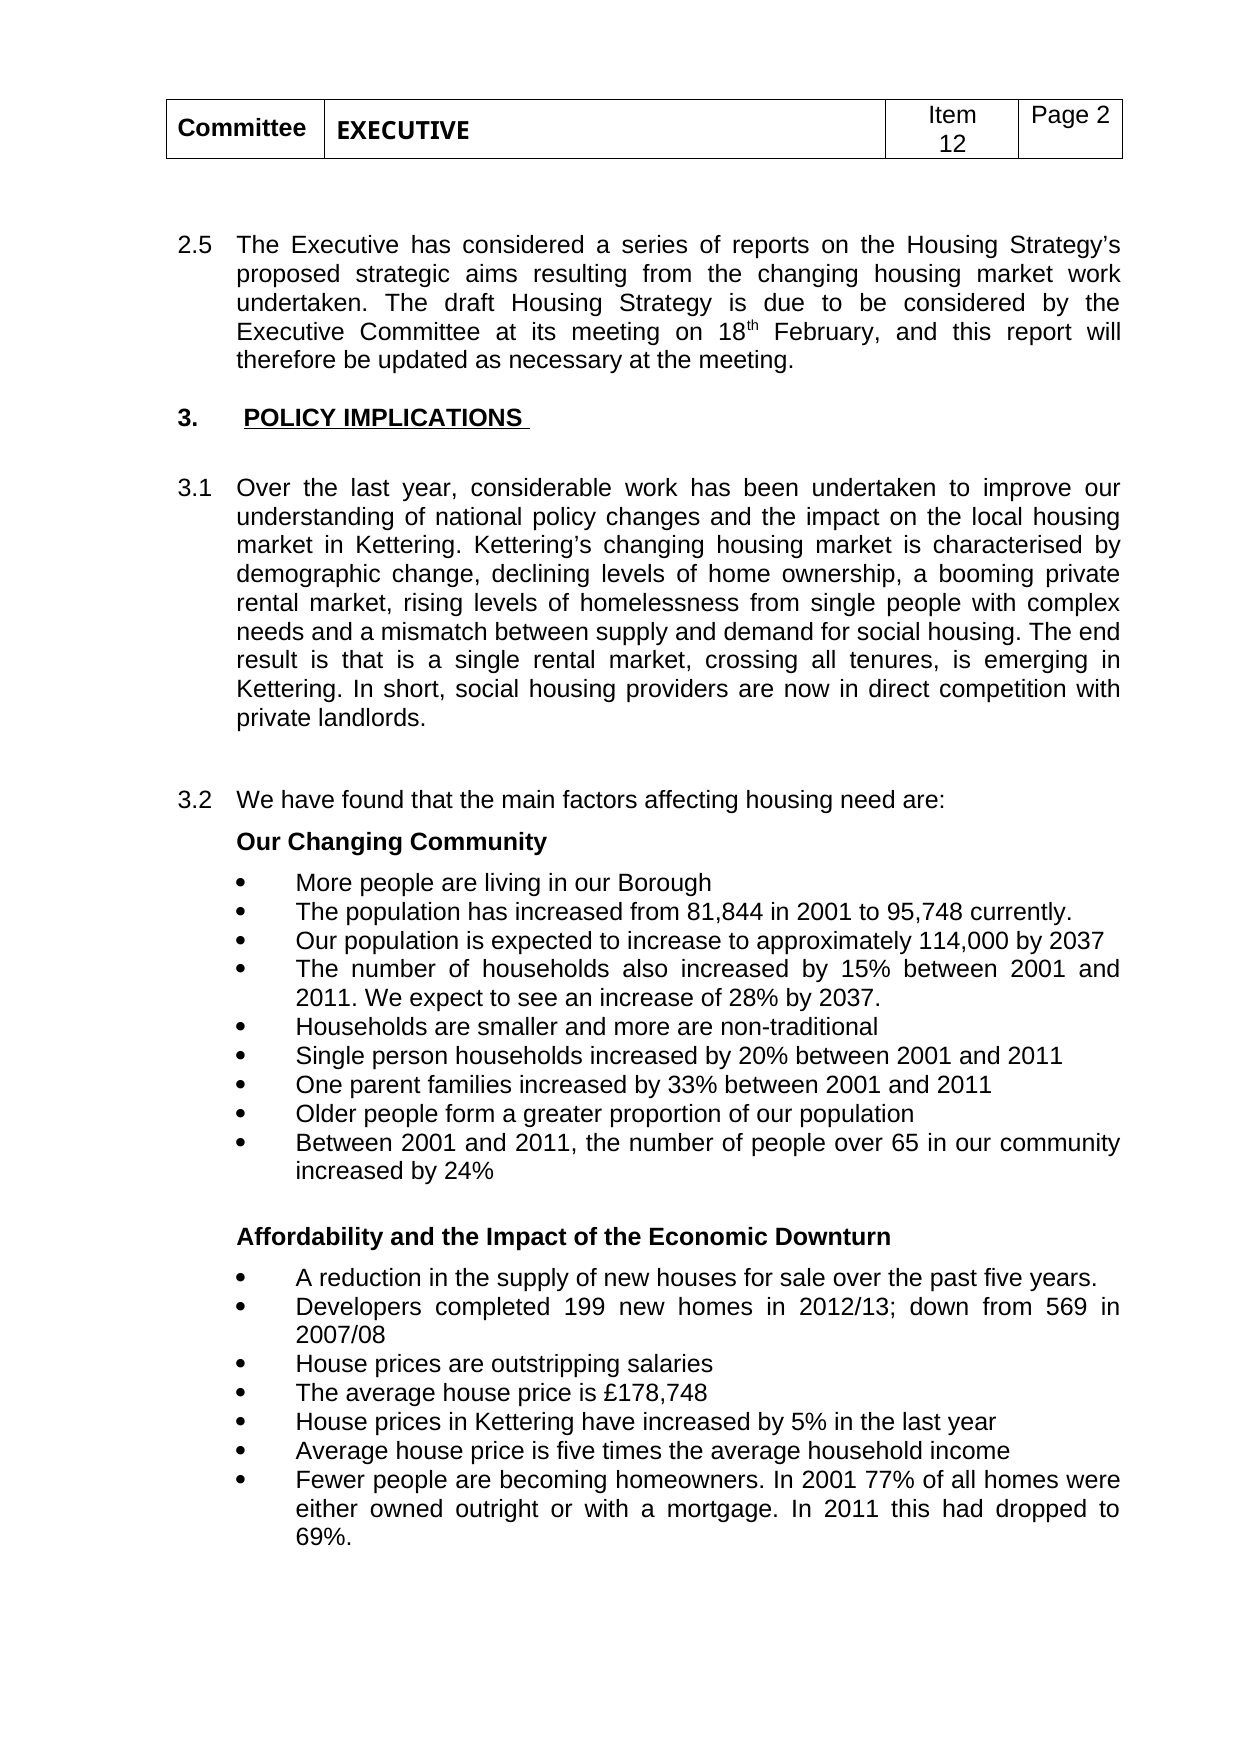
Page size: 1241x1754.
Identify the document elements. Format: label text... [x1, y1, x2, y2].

list Between 2001 and 2011, the number of people over 65 in our community increased by 24% [236, 1127, 1122, 1185]
text 3.2 We have found that the main factors affecting housing need are: [177, 785, 1122, 814]
list Households are smaller and more are non-traditional [236, 1012, 1122, 1041]
list The population has increased from 81,844 in 2001 to 95,748 currently. [236, 897, 1122, 926]
list Fewer people are becoming homeowners. In 2001 77% of all homes were either owned outright or with a mortgage. In 2011 this had dropped to 69%. [236, 1465, 1122, 1551]
list Average house price is five times the average household income [236, 1436, 1122, 1465]
text Our Changing Community [236, 827, 1122, 855]
list More people are living in our Borough [236, 868, 1122, 897]
text 3. POLICY IMPLICATIONS [177, 403, 1122, 432]
list Developers completed 199 new homes in 2012/13; down from 569 in 2007/08 [236, 1292, 1122, 1349]
list Our population is expected to increase to approximately 114,000 by 2037 [236, 926, 1122, 954]
text Affordability and the Impact of the Economic Downturn [177, 1222, 1122, 1250]
text 2.5 The Executive has considered a series of reports on the Housing Strategy’s proposed strategic aims resulting from the changing housing market work undertaken. The draft Housing Strategy is due to be considered by the Executive Committee at its meeting on 18th February, and this report will therefore be updated as necessary at the meeting. [177, 230, 1122, 374]
list The number of households also increased by 15% between 2001 and 2011. We expect to see an increase of 28% by 2037. [236, 954, 1122, 1012]
list The average house price is £178,748 [236, 1378, 1122, 1407]
text 3.1 Over the last year, considerable work has been undertaken to improve our understanding of national policy changes and the impact on the local housing market in Kettering. Kettering’s changing housing market is characterised by demographic change, declining levels of home ownership, a booming private rental market, rising levels of homelessness from single people with complex needs and a mismatch between supply and demand for social housing. The end result is that is a single rental market, crossing all tenures, is emerging in Kettering. In short, social housing providers are now in direct competition with private landlords. [177, 473, 1122, 732]
list A reduction in the supply of new houses for sale over the past five years. [236, 1263, 1122, 1292]
list Single person households increased by 20% between 2001 and 2011 [236, 1041, 1122, 1070]
list House prices are outstripping salaries [236, 1349, 1122, 1378]
list Older people form a greater proportion of our population [236, 1099, 1122, 1127]
list One parent families increased by 33% between 2001 and 2011 [236, 1070, 1122, 1099]
list House prices in Kettering have increased by 5% in the last year [236, 1407, 1122, 1436]
